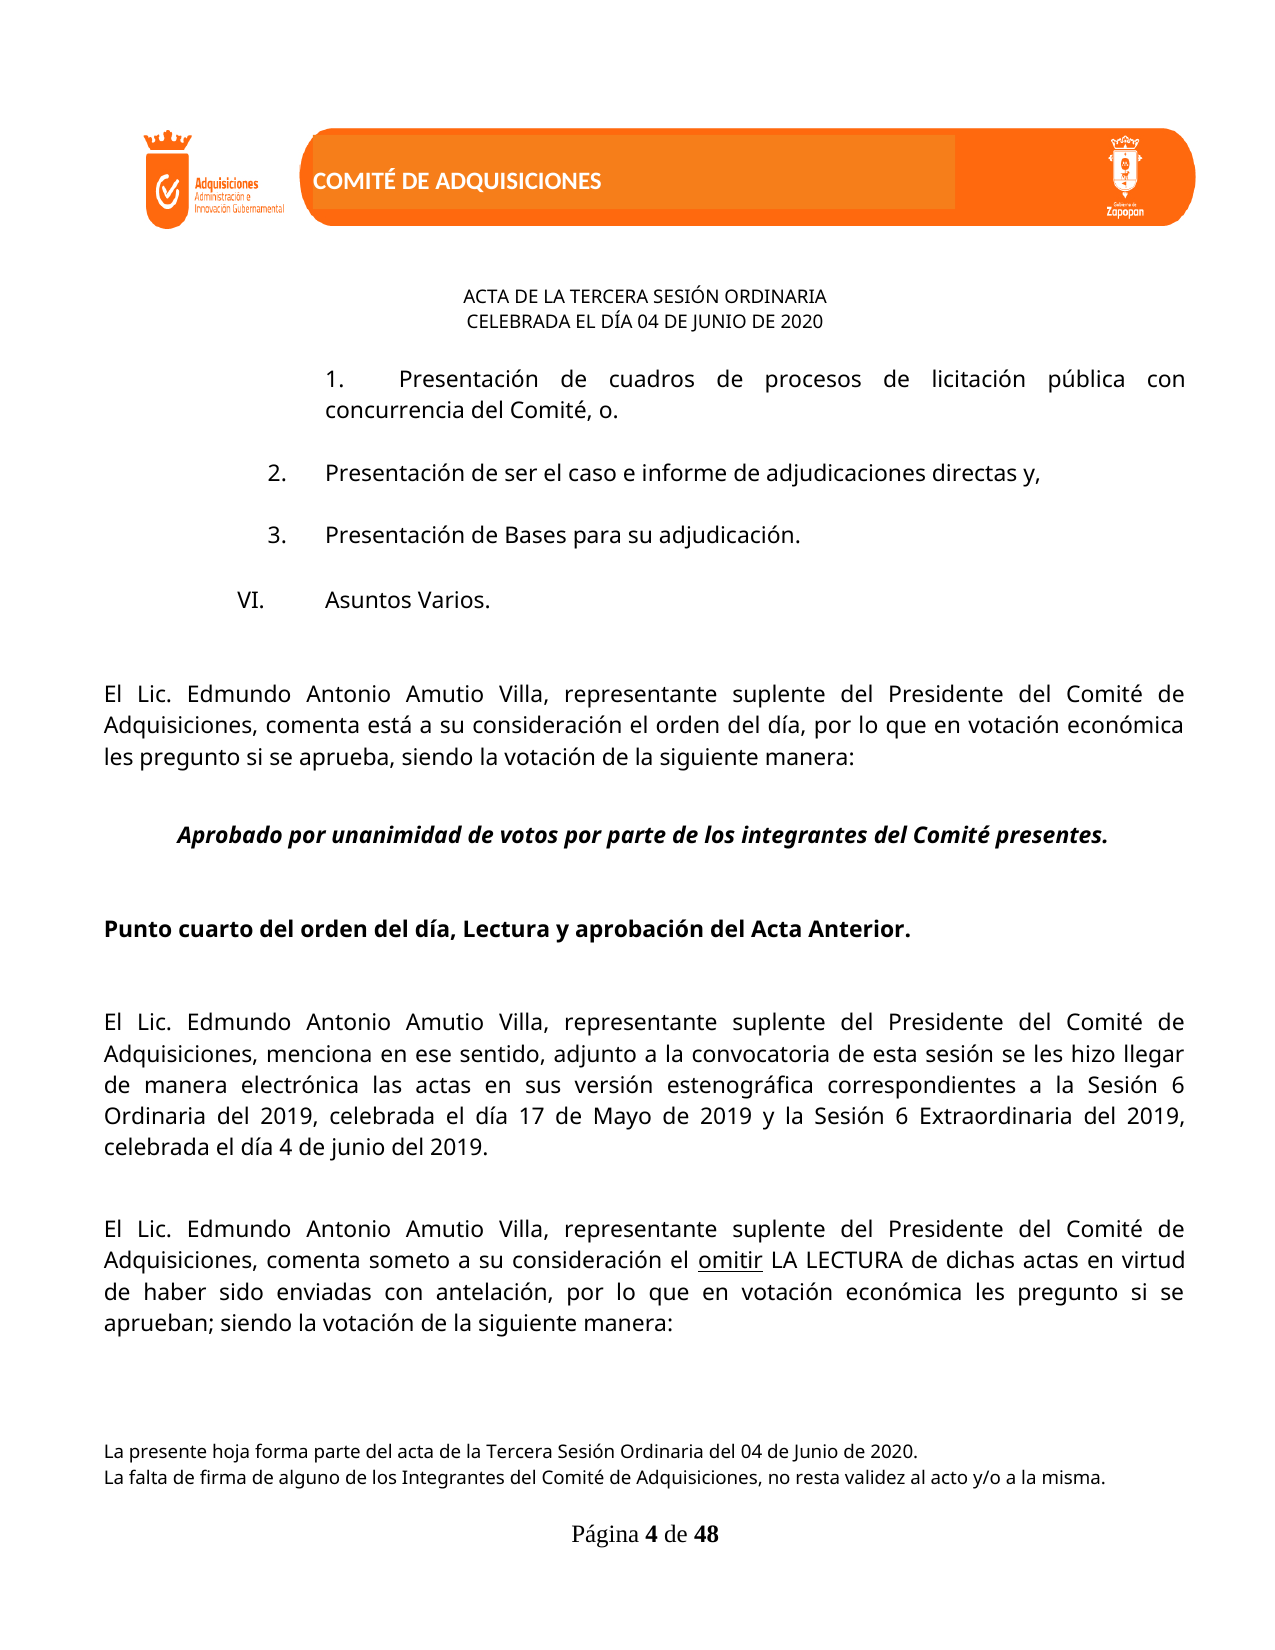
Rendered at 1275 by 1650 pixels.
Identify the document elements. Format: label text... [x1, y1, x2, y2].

text Punto cuarto del orden del día, Lectura y aprobación del Acta Anterior. [103, 912, 1186, 944]
list Presentación de Bases para su adjudicación. [177, 519, 1186, 550]
text Aprobado por unanimidad de votos por parte de los integrantes del Comité presentes. [177, 819, 1186, 850]
picture [103, 73, 1224, 284]
list Presentación de ser el caso e informe de adjudicaciones directas y, [177, 457, 1186, 488]
text El Lic. Edmundo Antonio Amutio Villa, representante suplente del Presidente del Comité de Adquisiciones, comenta está a su consideración el orden del día, por lo que en votación económica les pregunto si se aprueba, siendo la votación de la siguiente manera: [103, 678, 1186, 772]
list Presentación de cuadros de procesos de licitación pública con concurrencia del Comité, o. [325, 363, 1186, 425]
text El Lic. Edmundo Antonio Amutio Villa, representante suplente del Presidente del Comité de Adquisiciones, menciona en ese sentido, adjunto a la convocatoria de esta sesión se les hizo llegar de manera electrónica las actas en sus versión estenográfica correspondientes a la Sesión 6 Ordinaria del 2019, celebrada el día 17 de Mayo de 2019 y la Sesión 6 Extraordinaria del 2019, celebrada el día 4 de junio del 2019. [103, 1006, 1186, 1162]
list Asuntos Varios. [177, 584, 1186, 616]
text El Lic. Edmundo Antonio Amutio Villa, representante suplente del Presidente del Comité de Adquisiciones, comenta someto a su consideración el omitir LA LECTURA de dichas actas en virtud de haber sido enviadas con antelación, por lo que en votación económica les pregunto si se aprueban; siendo la votación de la siguiente manera: [103, 1213, 1186, 1338]
